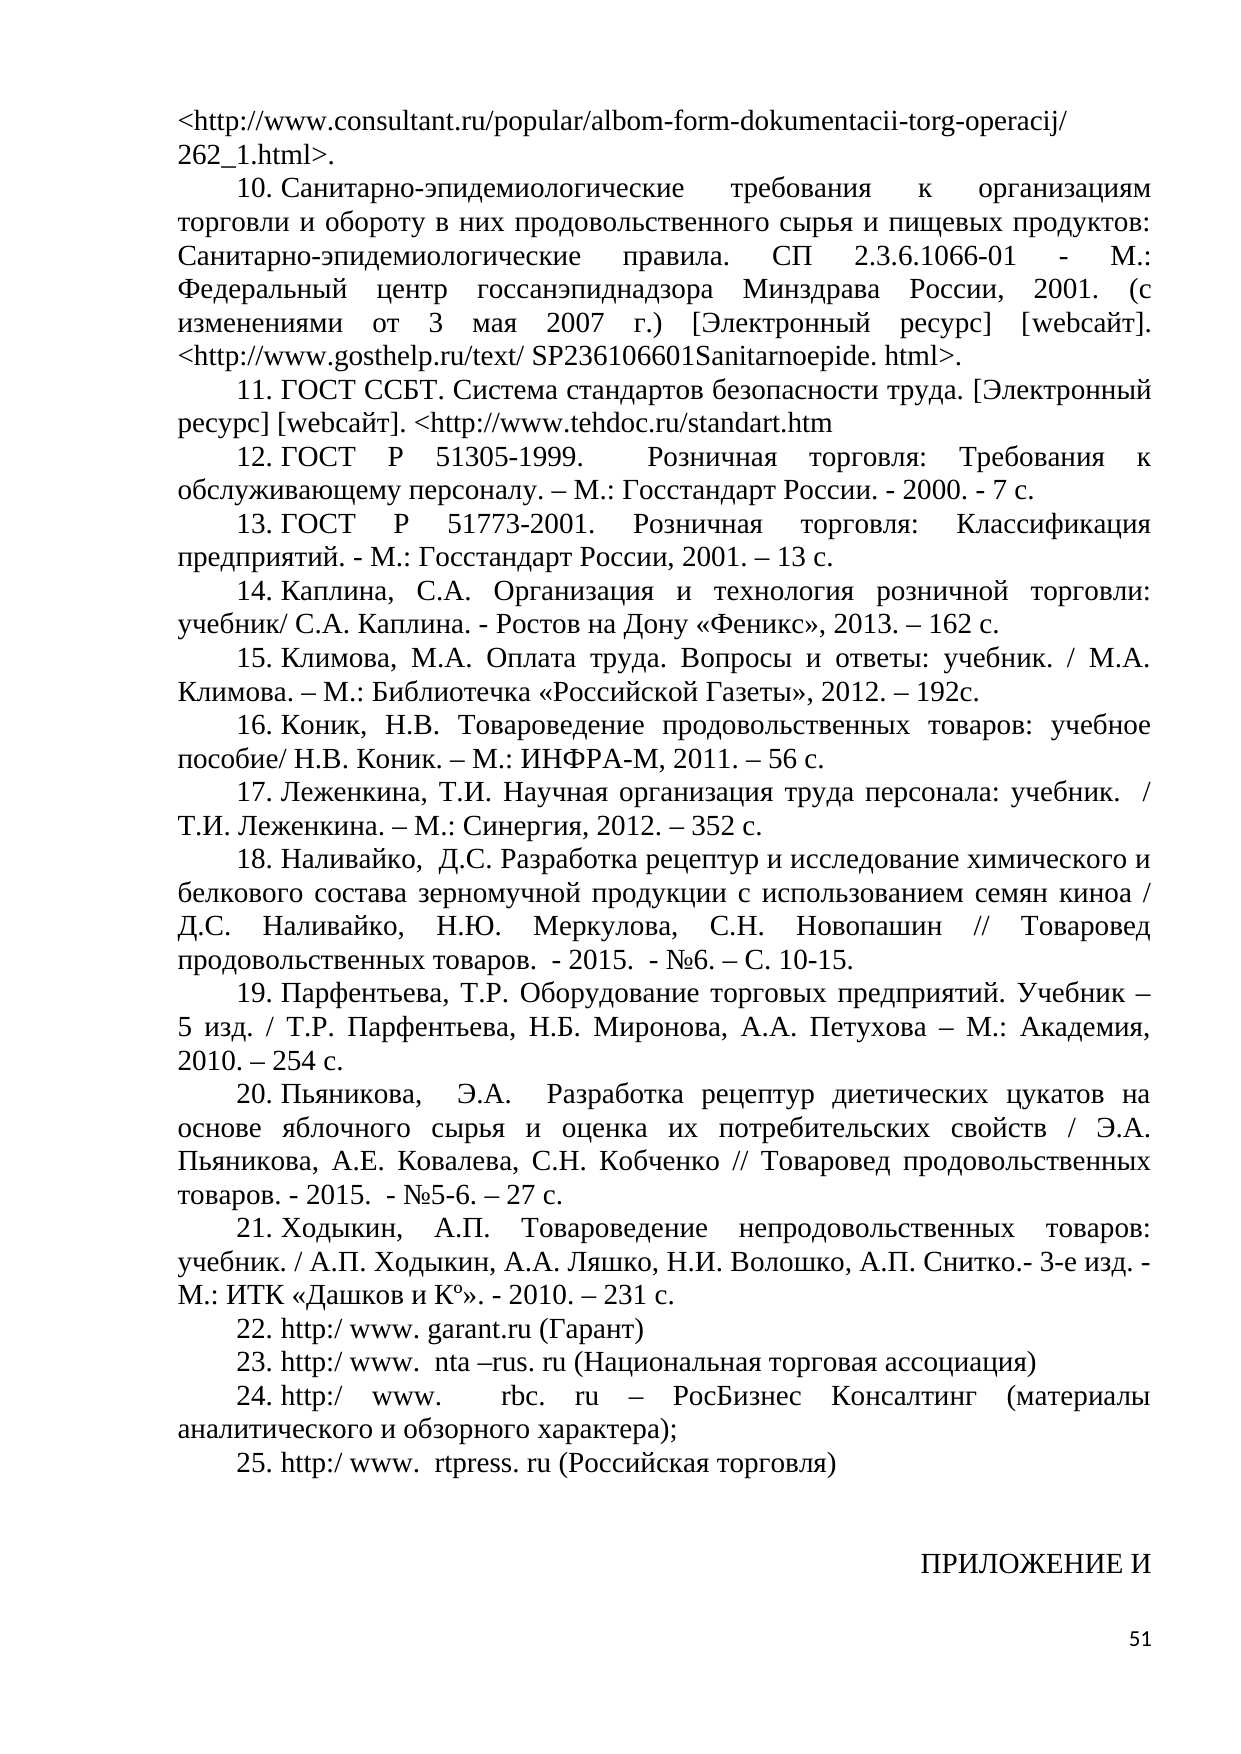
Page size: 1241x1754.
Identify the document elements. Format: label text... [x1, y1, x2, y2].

list Наливайко, Д.С. Разработка рецептур и исследование химического и белкового состава зерномучной продукции с использованием семян киноа / Д.С. Наливайко, Н.Ю. Меркулова, С.Н. Новопашин // Товаровед продовольственных товаров. - 2015. - №6. – С. 10-15. [177, 841, 1152, 976]
text ПРИЛОЖЕНИЕ И [177, 1546, 1152, 1579]
list ГОСТ Р 51305-1999. Розничная торговля: Требования к обслуживающему персоналу. – М.: Госстандарт России. - 2000. - 7 с. [177, 439, 1152, 506]
list Парфентьева, Т.Р. Оборудование торговых предприятий. Учебник – 5 изд. / Т.Р. Парфентьева, Н.Б. Миронова, А.А. Петухова – М.: Академия, 2010. – 254 с. [177, 976, 1152, 1076]
list http:/ www. rbc. ru – РосБизнес Консалтинг (материалы аналитического и обзорного характера); [177, 1378, 1152, 1445]
list http:/ www. garant.ru (Гарант) [177, 1311, 1152, 1344]
list Пьяникова, Э.А. Разработка рецептур диетических цукатов на основе яблочного сырья и оценка их потребительских свойств / Э.А. Пьяникова, А.Е. Ковалева, С.Н. Кобченко // Товаровед продовольственных товаров. - 2015. - №5-6. – 27 с. [177, 1076, 1152, 1210]
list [177, 103, 1152, 171]
list Климова, М.А. Оплата труда. Вопросы и ответы: учебник. / М.А. Климова. – М.: Библиотечка «Российской Газеты», 2012. – 192с. [177, 640, 1152, 707]
list Коник, Н.В. Товароведение продовольственных товаров: учебное пособие/ Н.В. Коник. – М.: ИНФРА-М, 2011. – 56 с. [177, 707, 1152, 774]
list Леженкина, Т.И. Научная организация труда персонала: учебник. / Т.И. Леженкина. – М.: Синергия, 2012. – 352 с. [177, 774, 1152, 841]
list ГОСТ Р 51773-2001. Розничная торговля: Классификация предприятий. - М.: Госстандарт России, 2001. – 13 с. [177, 506, 1152, 573]
list Ходыкин, А.П. Товароведение непродовольственных товаров: учебник. / А.П. Ходыкин, А.А. Ляшко, Н.И. Волошко, А.П. Снитко.- 3-е изд. - М.: ИТК «Дашков и Кº». - 2010. – 231 с. [177, 1210, 1152, 1311]
list ГОСТ ССБТ. Система стандартов безопасности труда. [Электронный ресурс] [webсайт]. <http://www.tehdoc.ru/standart.htm [177, 372, 1152, 439]
list Каплина, С.А. Организация и технология розничной торговли: учебник/ С.А. Каплина. - Ростов на Дону «Феникс», 2013. – 162 с. [177, 573, 1152, 640]
list http:/ www. rtpress. ru (Российская торговля) [177, 1445, 1152, 1479]
list http:/ www. nta –rus. ru (Национальная торговая ассоциация) [177, 1344, 1152, 1378]
list Санитарно-эпидемиологические требования к организациям торговли и обороту в них продовольственного сырья и пищевых продуктов: Санитарно-эпидемиологические правила. СП 2.3.6.1066-01 - М.: Федеральный центр госсанэпиднадзора Минздрава России, 2001. (с изменениями от 3 мая 2007 г.) [Электронный ресурс] [webсайт]. <http://www.gosthelp.ru/text/ SP236106601Sanitarnoepide. html>. [177, 171, 1152, 372]
